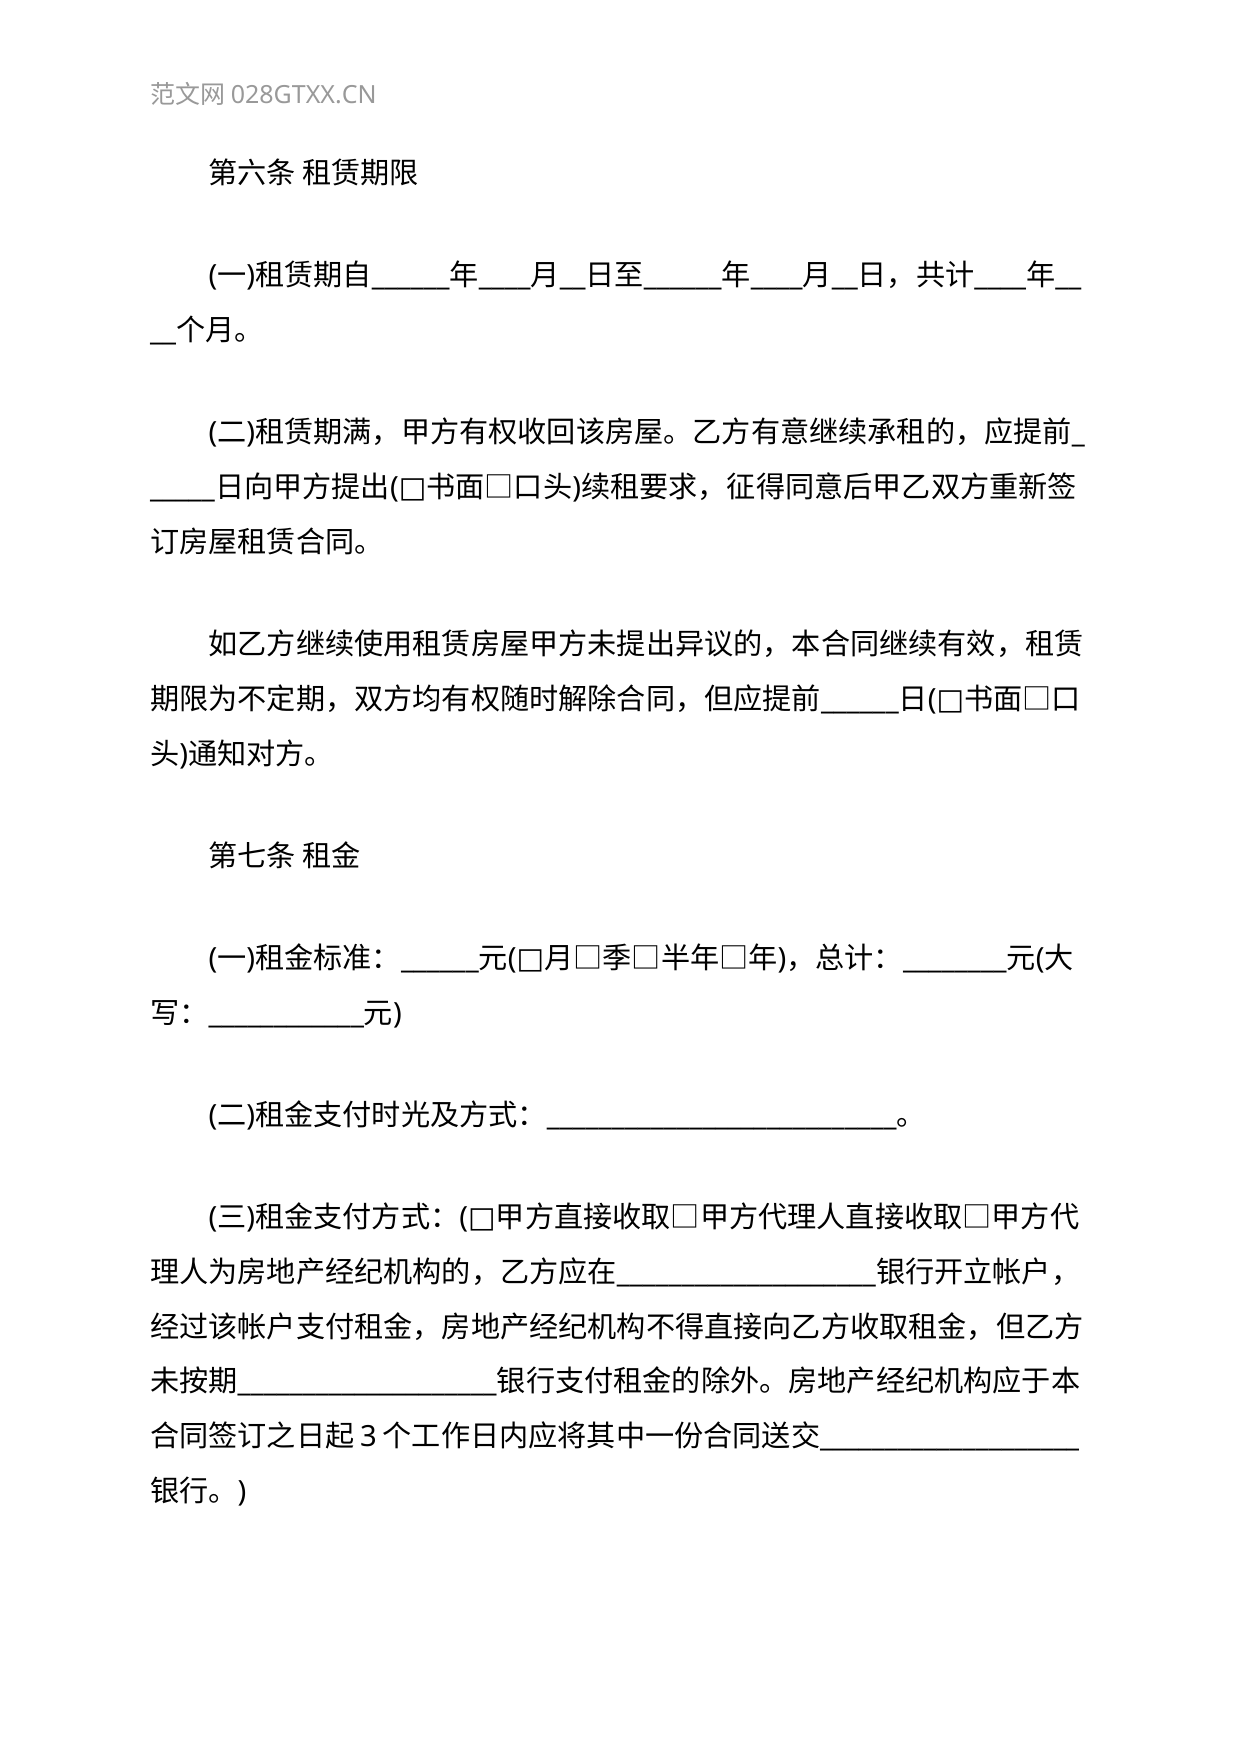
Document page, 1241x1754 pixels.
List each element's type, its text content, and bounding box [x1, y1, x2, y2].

text 如乙方继续使用租赁房屋甲方未提出异议的，本合同继续有效，租赁期限为不定期，双方均有权随时解除合同，但应提前______日(□书面□口头)通知对方。 [150, 621, 1090, 773]
text (一)租金标准：______元(□月□季□半年□年)，总计：________元(大写：____________元) [150, 934, 1090, 1032]
text 第七条 租金 [150, 832, 1090, 875]
text 第六条 租赁期限 [150, 150, 1090, 192]
text (二)租赁期满，甲方有权收回该房屋。乙方有意继续承租的，应提前______日向甲方提出(□书面□口头)续租要求，征得同意后甲乙双方重新签订房屋租赁合同。 [150, 409, 1090, 561]
text (二)租金支付时光及方式：___________________________。 [150, 1091, 1090, 1133]
text (一)租赁期自______年____月__日至______年____月__日，共计____年____个月。 [150, 252, 1090, 349]
text (三)租金支付方式：(□甲方直接收取□甲方代理人直接收取□甲方代理人为房地产经纪机构的，乙方应在____________________银行开立帐户，经过该帐户支付租金，房地产经纪机构不得直接向乙方收取租金，但乙方未按期____________________银行支付租金的除外。房地产经纪机构应于本合同签订之日起3个工作日内应将其中一份合同送交____________________银行。) [150, 1193, 1090, 1510]
